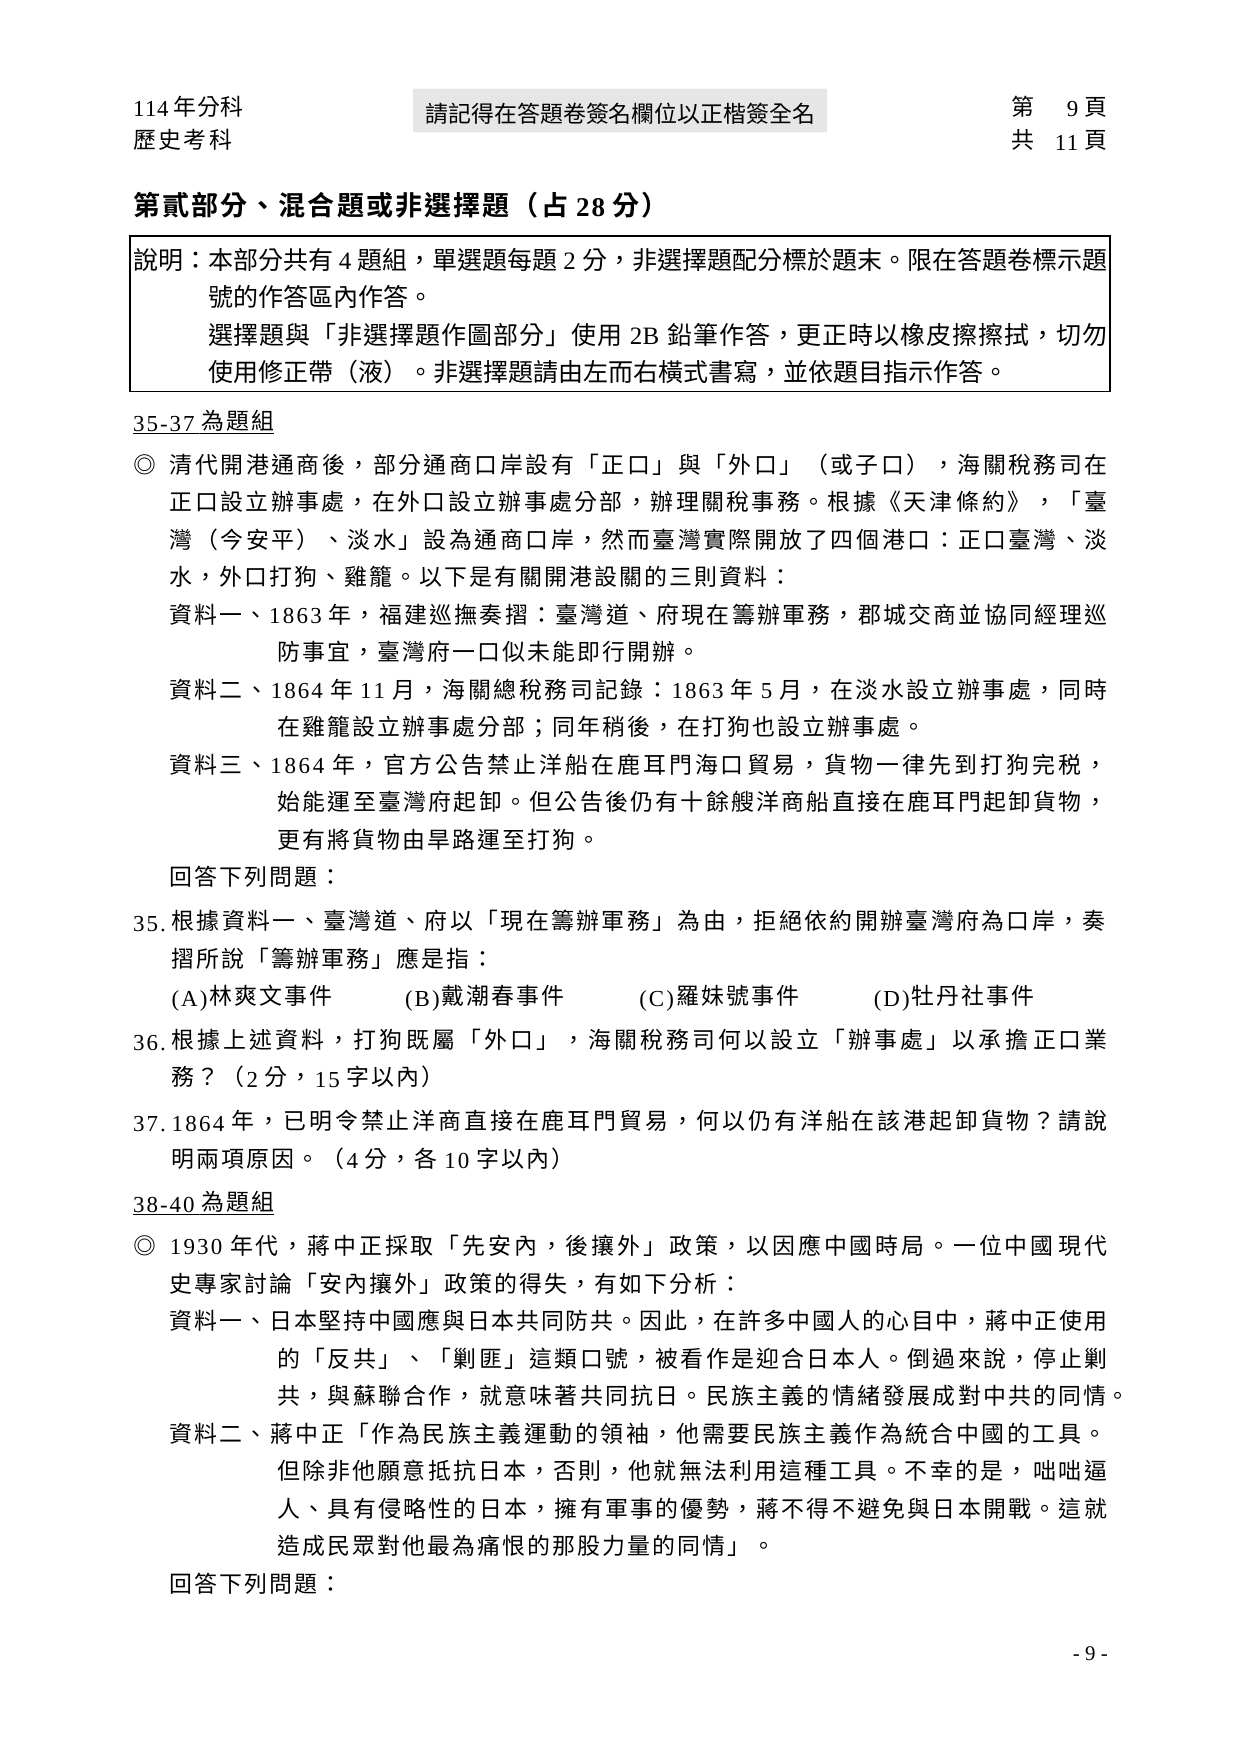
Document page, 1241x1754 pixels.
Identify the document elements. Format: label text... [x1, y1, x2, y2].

text 資料二、1864年11月，海關總稅務司記錄：1863年5月，在淡水設立辦事處，同時在雞籠設立辦事處分部；同年稍後，在打狗也設立辦事處。 [169, 667, 1107, 742]
text (A)林爽文事件 (B)戴潮春事件 (C)羅妹號事件 (D)牡丹社事件 [171, 974, 1107, 1011]
text 35-37為題組 [133, 399, 1107, 436]
text ◎ 清代開港通商後，部分通商口岸設有「正口」與「外口」（或子口），海關稅務司在正口設立辦事處，在外口設立辦事處分部，辦理關稅事務。根據《天津條約》，「臺灣（今安平）、淡水」設為通商口岸，然而臺灣實際開放了四個港口：正口臺灣、淡水，外口打狗、雞籠。以下是有關開港設關的三則資料： [133, 442, 1107, 592]
text 資料一、1863年，福建巡撫奏摺：臺灣道、府現在籌辦軍務，郡城交商並協同經理巡防事宜，臺灣府一口似未能即行開辦。 [169, 592, 1107, 667]
text 36. 根據上述資料，打狗既屬「外口」，海關稅務司何以設立「辦事處」以承擔正口業務？（2分，15字以內） [133, 1017, 1107, 1092]
text 回答下列問題： [169, 1561, 1107, 1599]
text ◎ 1930年代，蔣中正採取「先安內，後攘外」政策，以因應中國時局。一位中國現代史專家討論「安內攘外」政策的得失，有如下分析： [133, 1224, 1107, 1299]
text 第貳部分、混合題或非選擇題（占28分） [133, 183, 1107, 223]
text 資料二、蔣中正「作為民族主義運動的領袖，他需要民族主義作為統合中國的工具。但除非他願意抵抗日本，否則，他就無法利用這種工具。不幸的是，咄咄逼人、具有侵略性的日本，擁有軍事的優勢，蔣不得不避免與日本開戰。這就造成民眾對他最為痛恨的那股力量的同情」。 [169, 1411, 1107, 1561]
text 37. 1864年，已明令禁止洋商直接在鹿耳門貿易，何以仍有洋船在該港起卸貨物？請說明兩項原因。（4分，各10字以內） [133, 1099, 1107, 1174]
text 說明：本部分共有 4 題組，單選題每題 2 分，非選擇題配分標於題末。限在答題卷標示題號的作答區內作答。 選擇題與「非選擇題作圖部分」使用 2B 鉛筆作答，更正時以橡皮擦擦拭，切勿使用修正帶（液）。非選擇題請由左而右橫式書寫，並依題目指示作答。 [131, 237, 1109, 391]
text 35. 根據資料一、臺灣道、府以「現在籌辦軍務」為由，拒絕依約開辦臺灣府為口岸，奏摺所說「籌辦軍務」應是指： [133, 899, 1107, 974]
text 資料三、1864年，官方公告禁止洋船在鹿耳門海口貿易，貨物一律先到打狗完税，始能運至臺灣府起卸。但公告後仍有十餘艘洋商船直接在鹿耳門起卸貨物，更有將貨物由旱路運至打狗。 [169, 742, 1107, 855]
text 資料一、日本堅持中國應與日本共同防共。因此，在許多中國人的心目中，蔣中正使用的「反共」、「剿匪」這類口號，被看作是迎合日本人。倒過來說，停止剿共，與蘇聯合作，就意味著共同抗日。民族主義的情緒發展成對中共的同情。 [169, 1299, 1107, 1411]
text 38-40為題組 [133, 1180, 1107, 1217]
text 回答下列問題： [169, 855, 1107, 892]
